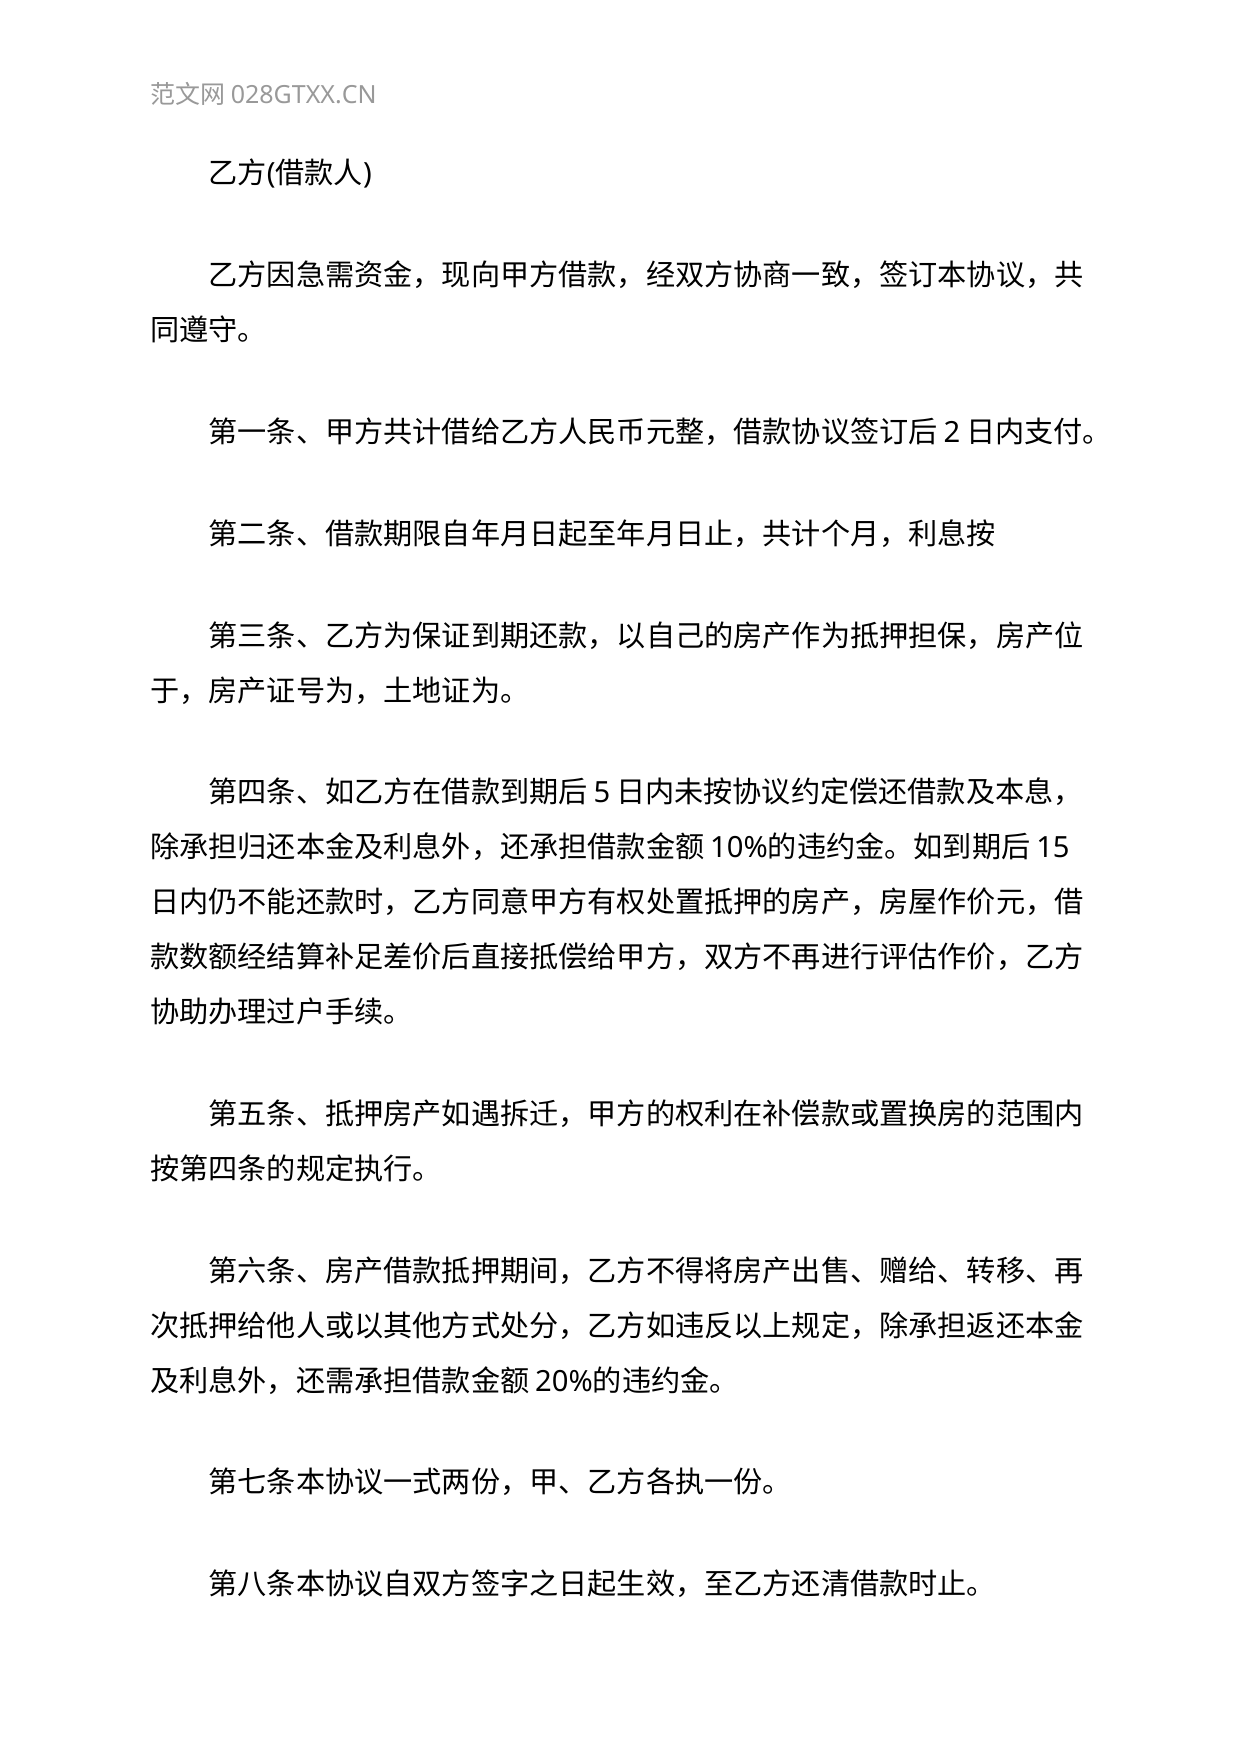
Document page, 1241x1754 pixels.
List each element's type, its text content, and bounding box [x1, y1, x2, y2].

text 乙方(借款人) [150, 150, 1090, 192]
text 第六条、房产借款抵押期间，乙方不得将房产出售、赠给、转移、再次抵押给他人或以其他方式处分，乙方如违反以上规定，除承担返还本金及利息外，还需承担借款金额20%的违约金。 [150, 1247, 1090, 1399]
text 第一条、甲方共计借给乙方人民币元整，借款协议签订后2日内支付。 [150, 409, 1090, 451]
text 第四条、如乙方在借款到期后5日内未按协议约定偿还借款及本息，除承担归还本金及利息外，还承担借款金额10%的违约金。如到期后15日内仍不能还款时，乙方同意甲方有权处置抵押的房产，房屋作价元，借款数额经结算补足差价后直接抵偿给甲方，双方不再进行评估作价，乙方协助办理过户手续。 [150, 769, 1090, 1031]
text 第七条本协议一式两份，甲、乙方各执一份。 [150, 1459, 1090, 1501]
text 乙方因急需资金，现向甲方借款，经双方协商一致，签订本协议，共同遵守。 [150, 252, 1090, 349]
text 第八条本协议自双方签字之日起生效，至乙方还清借款时止。 [150, 1561, 1090, 1603]
text 第五条、抵押房产如遇拆迁，甲方的权利在补偿款或置换房的范围内按第四条的规定执行。 [150, 1091, 1090, 1188]
text 第二条、借款期限自年月日起至年月日止，共计个月，利息按 [150, 511, 1090, 553]
text 第三条、乙方为保证到期还款，以自己的房产作为抵押担保，房产位于，房产证号为，土地证为。 [150, 612, 1090, 709]
